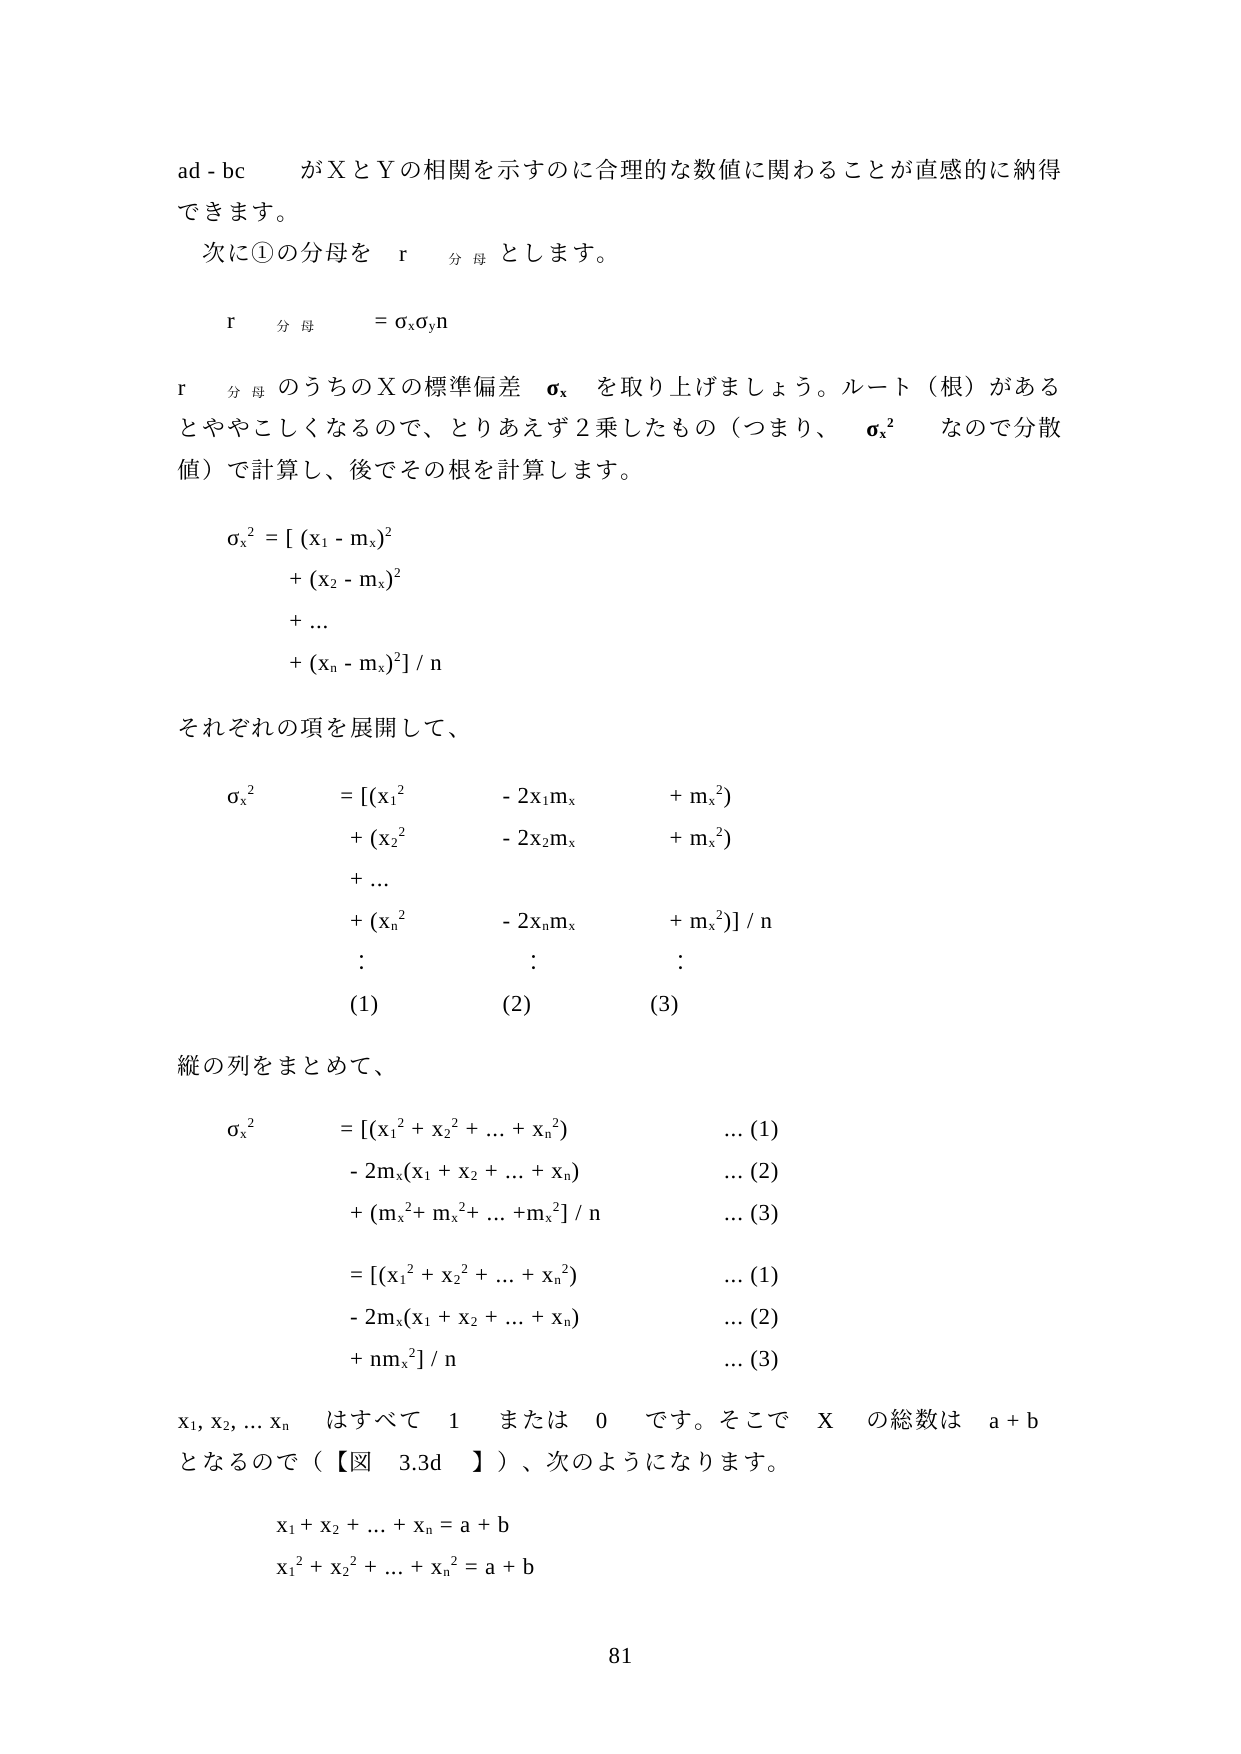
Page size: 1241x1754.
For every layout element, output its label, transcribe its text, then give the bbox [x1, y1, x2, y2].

text x1 + x2 + ... + xn = a + b [178, 1502, 1063, 1543]
text r分母のうちのＸの標準偏差σxを取り上げましょう。ルート（根）があるとややこしくなるので、とりあえず２乗したもの（つまり、σx2なので分散値）で計算し、後でその根を計算します。 [178, 364, 1063, 489]
text = [(x12 + x22 + ... + xn2) ... (1) [178, 1252, 1063, 1293]
text σx2 = [ (x1 - mx)2 [178, 514, 1063, 556]
text ： ： ： [178, 939, 1063, 981]
text + nmx2] / n ... (3) [178, 1335, 1063, 1377]
text + (xn2 - 2xnmx + mx2)] / n [178, 898, 1063, 939]
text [178, 148, 1063, 231]
text σx2 = [(x12 - 2x1mx + mx2) [178, 773, 1063, 814]
text x1, x2, ... xn はすべて1または0です。そこでXの総数はa + b となるので（【図3.3d】）、次のようになります。 [178, 1398, 1063, 1481]
text σx2 = [(x12 + x22 + ... + xn2) ... (1) [178, 1106, 1063, 1148]
text + ... [178, 856, 1063, 898]
text - 2mx(x1 + x2 + ... + xn) ... (2) [178, 1293, 1063, 1335]
text + (xn - mx)2] / n [178, 639, 1063, 681]
text + ... [178, 598, 1063, 639]
text x12 + x22 + ... + xn2 = a + b [178, 1543, 1063, 1585]
text - 2mx(x1 + x2 + ... + xn) ... (2) [178, 1148, 1063, 1189]
text + (mx2+ mx2+ ... +mx2] / n ... (3) [178, 1189, 1063, 1231]
text + (x2 - mx)2 [178, 556, 1063, 598]
text 縦の列をまとめて、 [178, 1043, 1063, 1085]
text それぞれの項を展開して、 [178, 706, 1063, 748]
text (1) (2) (3) [178, 981, 1063, 1023]
text + (x22 - 2x2mx + mx2) [178, 814, 1063, 856]
text r分母 = σxσyn [178, 298, 1063, 339]
text 次に①の分母をr分母とします。 [178, 231, 1063, 273]
